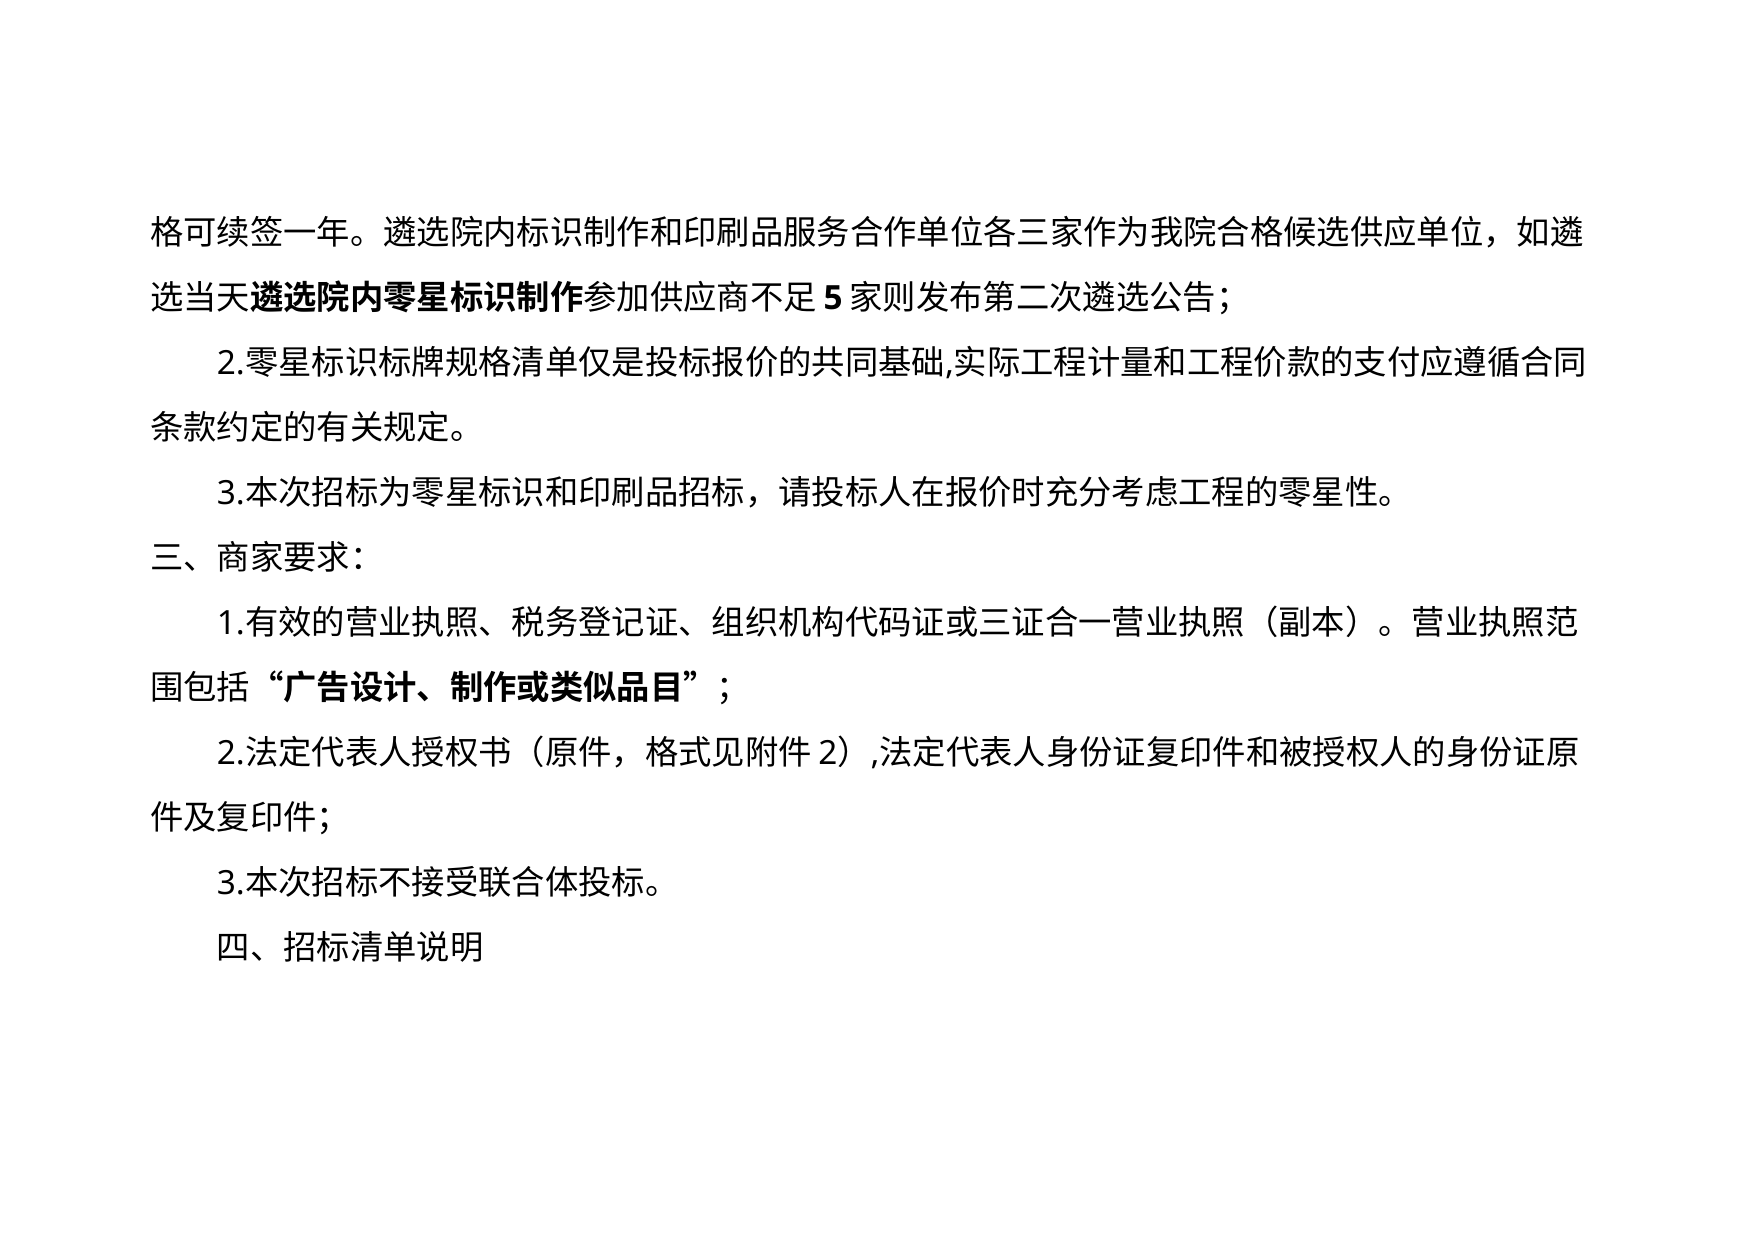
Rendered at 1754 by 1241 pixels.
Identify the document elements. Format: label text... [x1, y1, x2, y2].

text 三、商家要求： [150, 523, 1604, 588]
text 1.有效的营业执照、税务登记证、组织机构代码证或三证合一营业执照（副本）。营业执照范围包括“广告设计、制作或类似品目”； [150, 588, 1604, 718]
text 2.零星标识标牌规格清单仅是投标报价的共同基础,实际工程计量和工程价款的支付应遵循合同条款约定的有关规定。 [150, 328, 1604, 458]
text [150, 198, 1604, 328]
text 四、招标清单说明 [150, 913, 1604, 978]
text 3.本次招标不接受联合体投标。 [150, 848, 1604, 913]
text 3.本次招标为零星标识和印刷品招标，请投标人在报价时充分考虑工程的零星性。 [150, 458, 1604, 523]
text 2.法定代表人授权书（原件，格式见附件2）,法定代表人身份证复印件和被授权人的身份证原件及复印件； [150, 718, 1604, 848]
